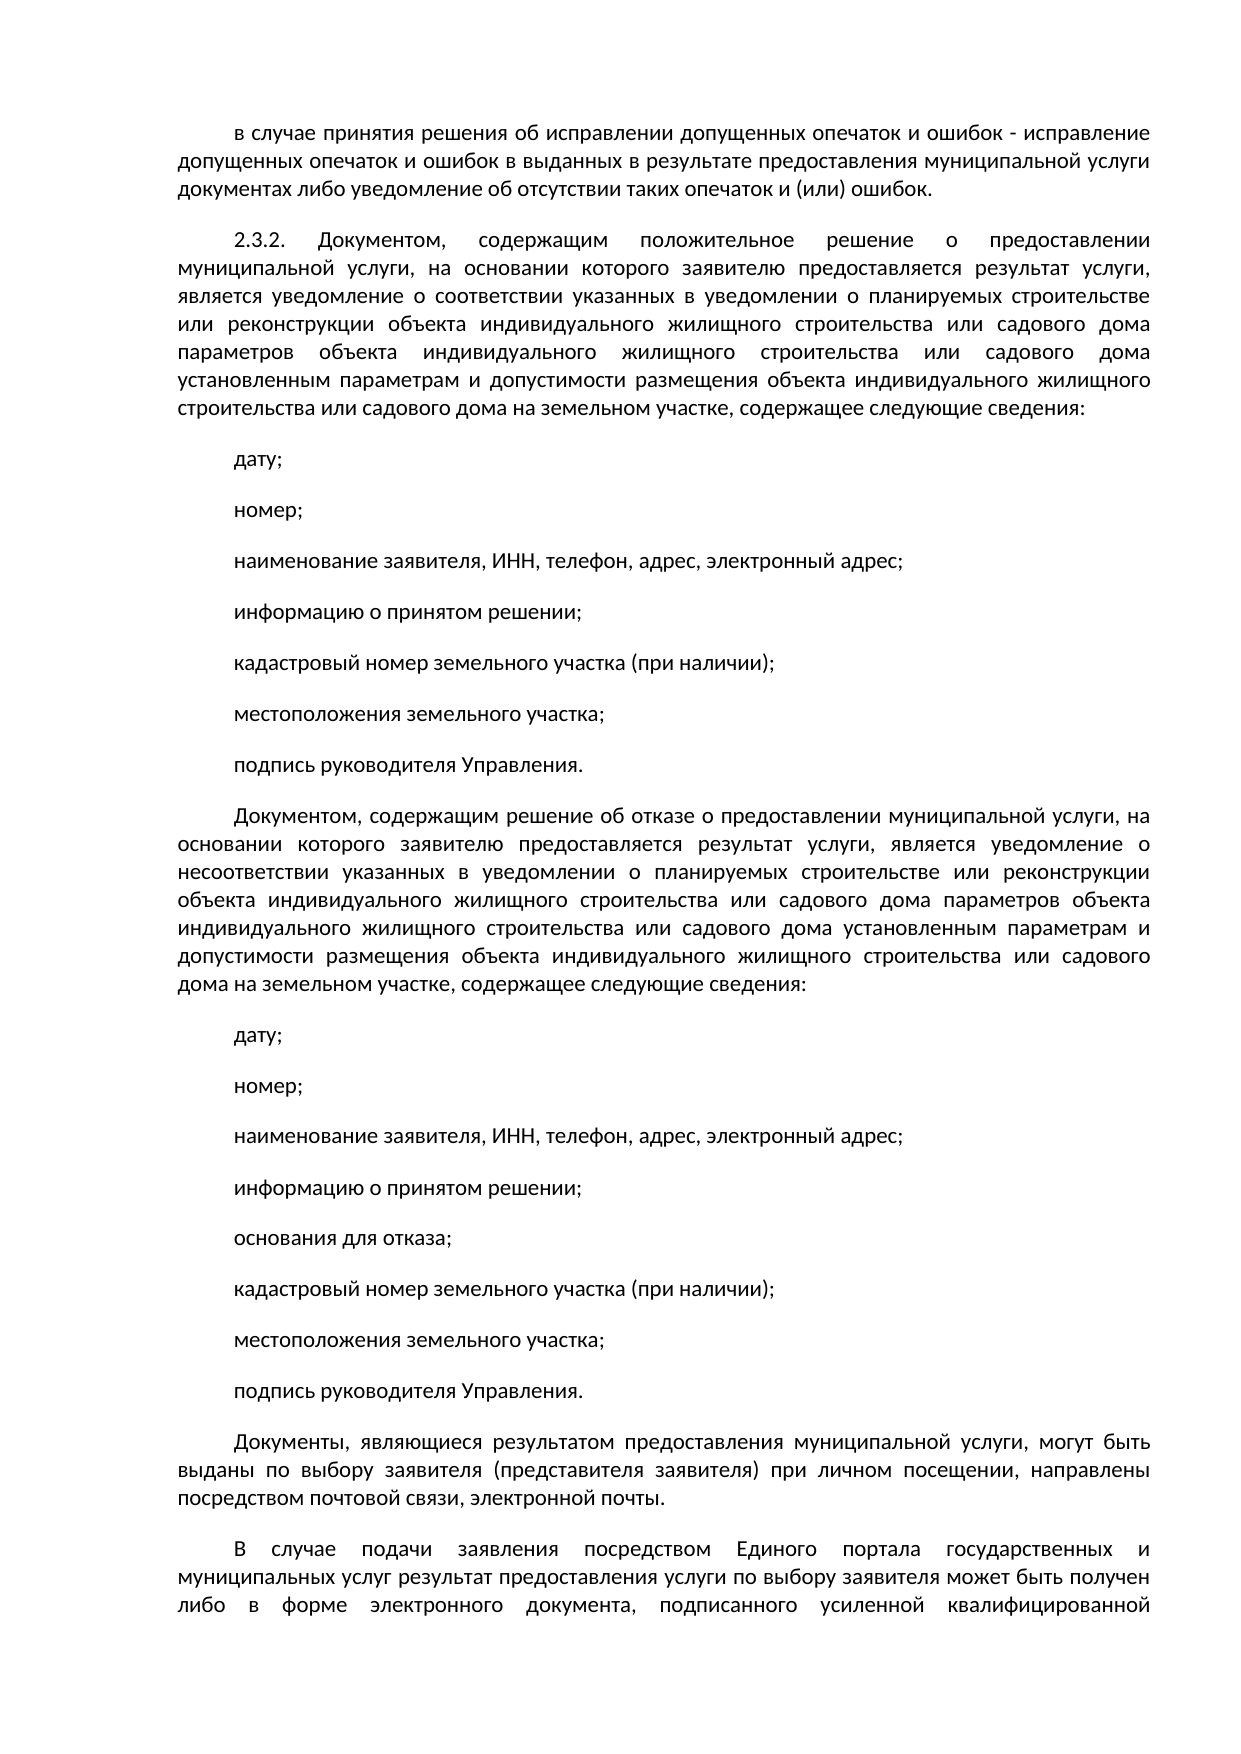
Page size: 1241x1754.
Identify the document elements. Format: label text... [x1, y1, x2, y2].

text номер; [177, 495, 1152, 523]
text местоположения земельного участка; [177, 699, 1152, 727]
text 2.3.2. Документом, содержащим положительное решение о предоставлении муниципальной услуги, на основании которого заявителю предоставляется результат услуги, является уведомление о соответствии указанных в уведомлении о планируемых строительстве или реконструкции объекта индивидуального жилищного строительства или садового дома параметров объекта индивидуального жилищного строительства или садового дома установленным параметрам и допустимости размещения объекта индивидуального жилищного строительства или садового дома на земельном участке, содержащее следующие сведения: [177, 225, 1152, 421]
text местоположения земельного участка; [177, 1325, 1152, 1353]
text кадастровый номер земельного участка (при наличии); [177, 1274, 1152, 1302]
text основания для отказа; [177, 1223, 1152, 1252]
text Документы, являющиеся результатом предоставления муниципальной услуги, могут быть выданы по выбору заявителя (представителя заявителя) при личном посещении, направлены посредством почтовой связи, электронной почты. [177, 1427, 1152, 1511]
text информацию о принятом решении; [177, 597, 1152, 625]
text информацию о принятом решении; [177, 1173, 1152, 1201]
text наименование заявителя, ИНН, телефон, адрес, электронный адрес; [177, 546, 1152, 574]
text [177, 1534, 1152, 1618]
text дату; [177, 1020, 1152, 1048]
text наименование заявителя, ИНН, телефон, адрес, электронный адрес; [177, 1122, 1152, 1150]
text подпись руководителя Управления. [177, 750, 1152, 778]
text номер; [177, 1071, 1152, 1099]
text дату; [177, 444, 1152, 472]
text в случае принятия решения об исправлении допущенных опечаток и ошибок - исправление допущенных опечаток и ошибок в выданных в результате предоставления муниципальной услуги документах либо уведомление об отсутствии таких опечаток и (или) ошибок. [177, 118, 1152, 202]
text кадастровый номер земельного участка (при наличии); [177, 648, 1152, 676]
text подпись руководителя Управления. [177, 1376, 1152, 1404]
text Документом, содержащим решение об отказе о предоставлении муниципальной услуги, на основании которого заявителю предоставляется результат услуги, является уведомление о несоответствии указанных в уведомлении о планируемых строительстве или реконструкции объекта индивидуального жилищного строительства или садового дома параметров объекта индивидуального жилищного строительства или садового дома установленным параметрам и допустимости размещения объекта индивидуального жилищного строительства или садового дома на земельном участке, содержащее следующие сведения: [177, 801, 1152, 997]
